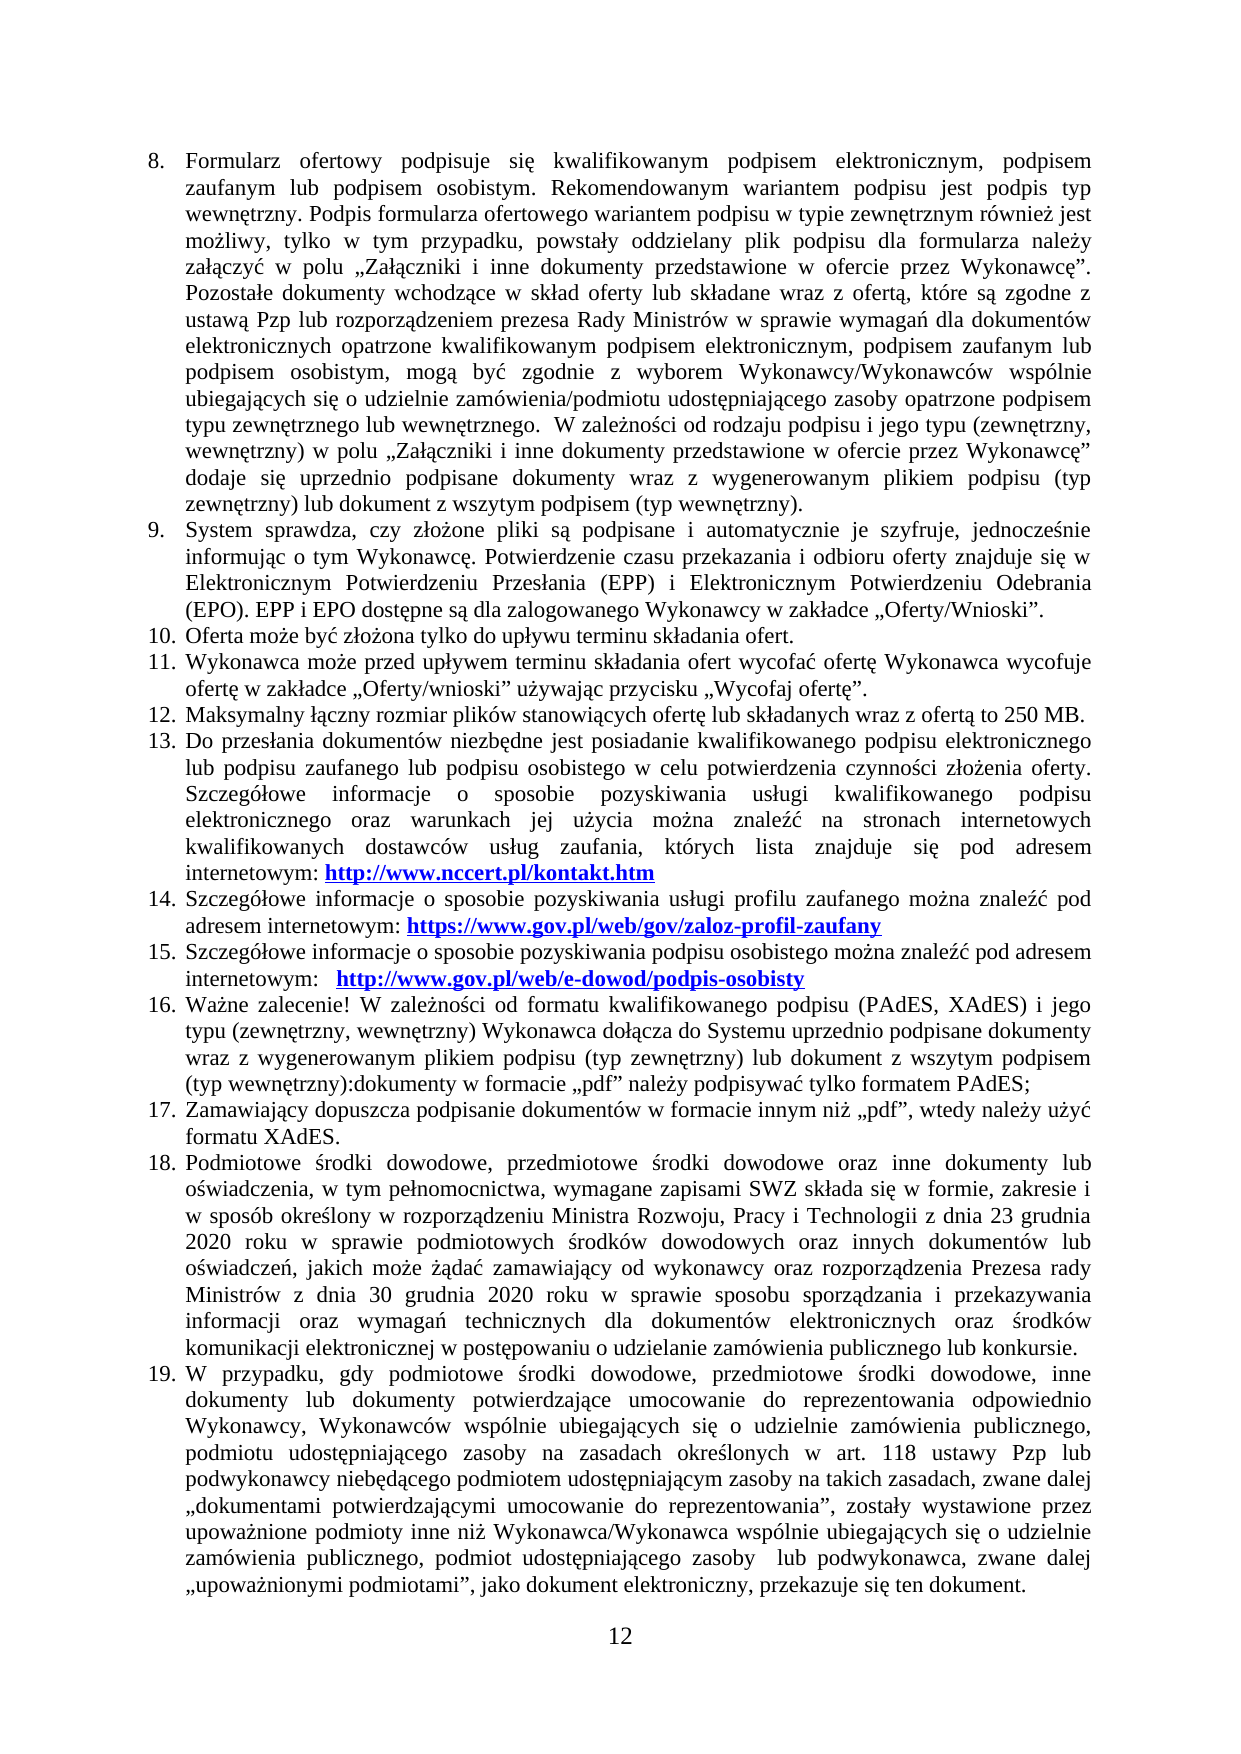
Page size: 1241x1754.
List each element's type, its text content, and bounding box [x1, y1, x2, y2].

list Ważne zalecenie! W zależności od formatu kwalifikowanego podpisu (PAdES, XAdES) i jego typu (zewnętrzny, wewnętrzny) Wykonawca dołącza do Systemu uprzednio podpisane dokumenty wraz z wygenerowanym plikiem podpisu (typ zewnętrzny) lub dokument z wszytym podpisem (typ wewnętrzny):dokumenty w formacie „pdf” należy podpisywać tylko formatem PAdES; [148, 991, 1093, 1096]
list Oferta może być złożona tylko do upływu terminu składania ofert. [148, 622, 1093, 648]
list Do przesłania dokumentów niezbędne jest posiadanie kwalifikowanego podpisu elektronicznego lub podpisu zaufanego lub podpisu osobistego w celu potwierdzenia czynności złożenia oferty. Szczegółowe informacje o sposobie pozyskiwania usługi kwalifikowanego podpisu elektronicznego oraz warunkach jej użycia można znaleźć na stronach internetowych kwalifikowanych dostawców usług zaufania, których lista znajduje się pod adresem internetowym: http://www.nccert.pl/kontakt.htm [148, 727, 1093, 886]
list Szczegółowe informacje o sposobie pozyskiwania podpisu osobistego można znaleźć pod adresem internetowym: http://www.gov.pl/web/e-dowod/podpis-osobisty [148, 938, 1093, 991]
list Podmiotowe środki dowodowe, przedmiotowe środki dowodowe oraz inne dokumenty lub oświadczenia, w tym pełnomocnictwa, wymagane zapisami SWZ składa się w formie, zakresie i w sposób określony w rozporządzeniu Ministra Rozwoju, Pracy i Technologii z dnia 23 grudnia 2020 roku w sprawie podmiotowych środków dowodowych oraz innych dokumentów lub oświadczeń, jakich może żądać zamawiający od wykonawcy oraz rozporządzenia Prezesa rady Ministrów z dnia 30 grudnia 2020 roku w sprawie sposobu sporządzania i przekazywania informacji oraz wymagań technicznych dla dokumentów elektronicznych oraz środków komunikacji elektronicznej w postępowaniu o udzielanie zamówienia publicznego lub konkursie. [148, 1149, 1093, 1360]
list System sprawdza, czy złożone pliki są podpisane i automatycznie je szyfruje, jednocześnie informując o tym Wykonawcę. Potwierdzenie czasu przekazania i odbioru oferty znajduje się w Elektronicznym Potwierdzeniu Przesłania (EPP) i Elektronicznym Potwierdzeniu Odebrania (EPO). EPP i EPO dostępne są dla zalogowanego Wykonawcy w zakładce „Oferty/Wnioski”. [148, 517, 1093, 622]
list Szczegółowe informacje o sposobie pozyskiwania usługi profilu zaufanego można znaleźć pod adresem internetowym: https://www.gov.pl/web/gov/zaloz-profil-zaufany [148, 886, 1093, 938]
list Zamawiający dopuszcza podpisanie dokumentów w formacie innym niż „pdf”, wtedy należy użyć formatu XAdES. [148, 1096, 1093, 1149]
list Formularz ofertowy podpisuje się kwalifikowanym podpisem elektronicznym, podpisem zaufanym lub podpisem osobistym. Rekomendowanym wariantem podpisu jest podpis typ wewnętrzny. Podpis formularza ofertowego wariantem podpisu w typie zewnętrznym również jest możliwy, tylko w tym przypadku, powstały oddzielany plik podpisu dla formularza należy załączyć w polu „Załączniki i inne dokumenty przedstawione w ofercie przez Wykonawcę”. Pozostałe dokumenty wchodzące w skład oferty lub składane wraz z ofertą, które są zgodne z ustawą Pzp lub rozporządzeniem prezesa Rady Ministrów w sprawie wymagań dla dokumentów elektronicznych opatrzone kwalifikowanym podpisem elektronicznym, podpisem zaufanym lub podpisem osobistym, mogą być zgodnie z wyborem Wykonawcy/Wykonawców wspólnie ubiegających się o udzielnie zamówienia/podmiotu udostępniającego zasoby opatrzone podpisem typu zewnętrznego lub wewnętrznego. W zależności od rodzaju podpisu i jego typu (zewnętrzny, wewnętrzny) w polu „Załączniki i inne dokumenty przedstawione w ofercie przez Wykonawcę” dodaje się uprzednio podpisane dokumenty wraz z wygenerowanym plikiem podpisu (typ zewnętrzny) lub dokument z wszytym podpisem (typ wewnętrzny). [148, 148, 1093, 517]
list W przypadku, gdy podmiotowe środki dowodowe, przedmiotowe środki dowodowe, inne dokumenty lub dokumenty potwierdzające umocowanie do reprezentowania odpowiednio Wykonawcy, Wykonawców wspólnie ubiegających się o udzielnie zamówienia publicznego, podmiotu udostępniającego zasoby na zasadach określonych w art. 118 ustawy Pzp lub podwykonawcy niebędącego podmiotem udostępniającym zasoby na takich zasadach, zwane dalej „dokumentami potwierdzającymi umocowanie do reprezentowania”, zostały wystawione przez upoważnione podmioty inne niż Wykonawca/Wykonawca wspólnie ubiegających się o udzielnie zamówienia publicznego, podmiot udostępniającego zasoby lub podwykonawca, zwane dalej „upoważnionymi podmiotami”, jako dokument elektroniczny, przekazuje się ten dokument. [148, 1360, 1093, 1597]
list Wykonawca może przed upływem terminu składania ofert wycofać ofertę Wykonawca wycofuje ofertę w zakładce „Oferty/wnioski” używając przycisku „Wycofaj ofertę”. [148, 648, 1093, 701]
list Maksymalny łączny rozmiar plików stanowiących ofertę lub składanych wraz z ofertą to 250 MB. [148, 701, 1093, 727]
